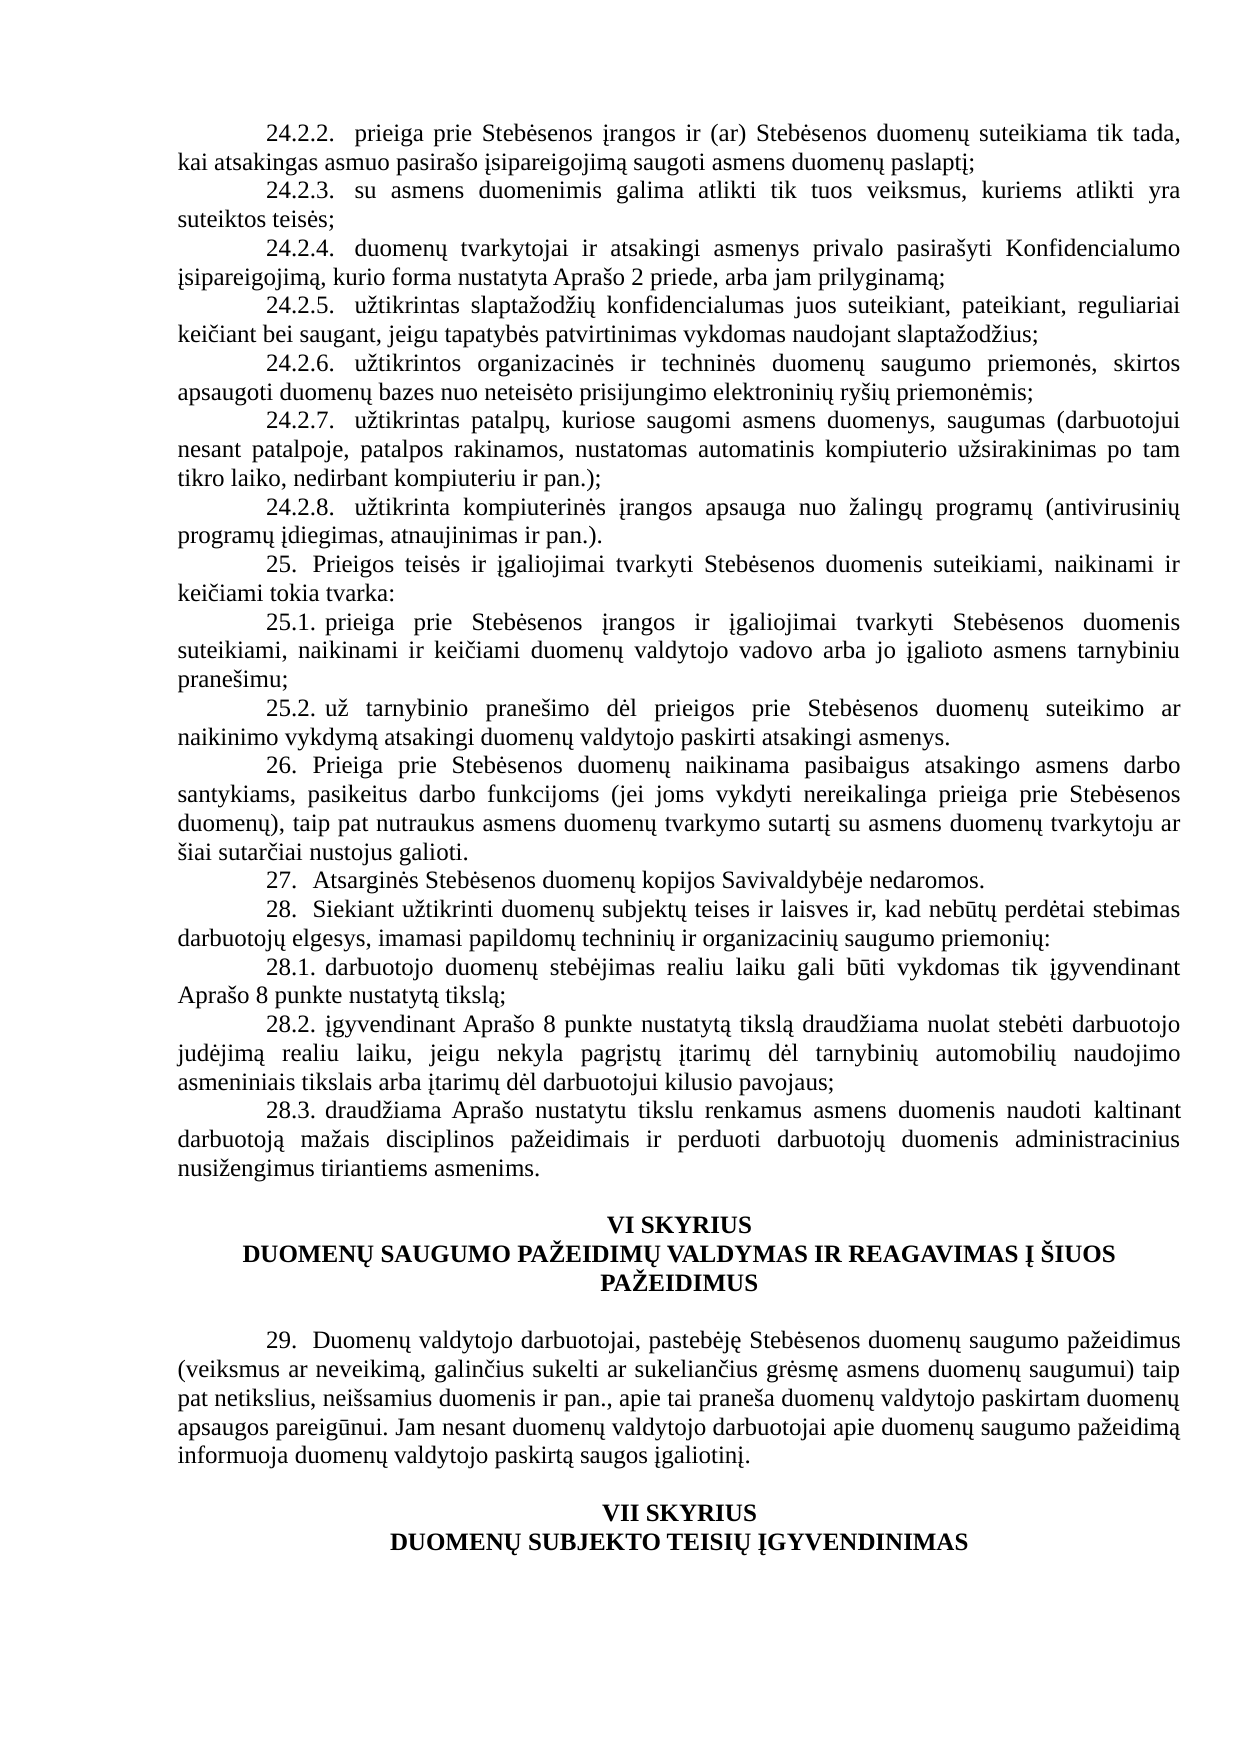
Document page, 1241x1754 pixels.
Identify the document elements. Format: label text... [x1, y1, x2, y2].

list draudžiama Aprašo nustatytu tikslu renkamus asmens duomenis naudoti kaltinant darbuotoją mažais disciplinos pažeidimais ir perduoti darbuotojų duomenis administracinius nusižengimus tiriantiems asmenims. [177, 1096, 1181, 1182]
list užtikrintos organizacinės ir techninės duomenų saugumo priemonės, skirtos apsaugoti duomenų bazes nuo neteisėto prisijungimo elektroninių ryšių priemonėmis; [177, 348, 1181, 406]
list Atsarginės Stebėsenos duomenų kopijos Savivaldybėje nedaromos. [177, 866, 1181, 894]
text VI SKYRIUS [177, 1211, 1181, 1239]
list duomenų tvarkytojai ir atsakingi asmenys privalo pasirašyti Konfidencialumo įsipareigojimą, kurio forma nustatyta Aprašo 2 priede, arba jam prilyginamą; [177, 233, 1181, 291]
list Duomenų valdytojo darbuotojai, pastebėję Stebėsenos duomenų saugumo pažeidimus (veiksmus ar neveikimą, galinčius sukelti ar sukeliančius grėsmę asmens duomenų saugumui) taip pat netikslius, neišsamius duomenis ir pan., apie tai praneša duomenų valdytojo paskirtam duomenų apsaugos pareigūnui. Jam nesant duomenų valdytojo darbuotojai apie duomenų saugumo pažeidimą informuoja duomenų valdytojo paskirtą saugos įgaliotinį. [177, 1326, 1181, 1469]
list prieiga prie Stebėsenos įrangos ir (ar) Stebėsenos duomenų suteikiama tik tada, kai atsakingas asmuo pasirašo įsipareigojimą saugoti asmens duomenų paslaptį; [177, 118, 1181, 176]
text DUOMENŲ SUBJEKTO TEISIŲ ĮGYVENDINIMAS [177, 1527, 1181, 1556]
list užtikrintas patalpų, kuriose saugomi asmens duomenys, saugumas (darbuotojui nesant patalpoje, patalpos rakinamos, nustatomas automatinis kompiuterio užsirakinimas po tam tikro laiko, nedirbant kompiuteriu ir pan.); [177, 406, 1181, 492]
list užtikrinta kompiuterinės įrangos apsauga nuo žalingų programų (antivirusinių programų įdiegimas, atnaujinimas ir pan.). [177, 492, 1181, 549]
list su asmens duomenimis galima atlikti tik tuos veiksmus, kuriems atlikti yra suteiktos teisės; [177, 176, 1181, 233]
list įgyvendinant Aprašo 8 punkte nustatytą tikslą draudžiama nuolat stebėti darbuotojo judėjimą realiu laiku, jeigu nekyla pagrįstų įtarimų dėl tarnybinių automobilių naudojimo asmeniniais tikslais arba įtarimų dėl darbuotojui kilusio pavojaus; [177, 1009, 1181, 1096]
list Prieiga prie Stebėsenos duomenų naikinama pasibaigus atsakingo asmens darbo santykiams, pasikeitus darbo funkcijoms (jei joms vykdyti nereikalinga prieiga prie Stebėsenos duomenų), taip pat nutraukus asmens duomenų tvarkymo sutartį su asmens duomenų tvarkytoju ar šiai sutarčiai nustojus galioti. [177, 751, 1181, 866]
list Prieigos teisės ir įgaliojimai tvarkyti Stebėsenos duomenis suteikiami, naikinami ir keičiami tokia tvarka: [177, 549, 1181, 607]
text VII SKYRIUS [177, 1498, 1181, 1527]
list Siekiant užtikrinti duomenų subjektų teises ir laisves ir, kad nebūtų perdėtai stebimas darbuotojų elgesys, imamasi papildomų techninių ir organizacinių saugumo priemonių: [177, 894, 1181, 952]
list prieiga prie Stebėsenos įrangos ir įgaliojimai tvarkyti Stebėsenos duomenis suteikiami, naikinami ir keičiami duomenų valdytojo vadovo arba jo įgalioto asmens tarnybiniu pranešimu; [177, 607, 1181, 693]
list užtikrintas slaptažodžių konfidencialumas juos suteikiant, pateikiant, reguliariai keičiant bei saugant, jeigu tapatybės patvirtinimas vykdomas naudojant slaptažodžius; [177, 291, 1181, 348]
list darbuotojo duomenų stebėjimas realiu laiku gali būti vykdomas tik įgyvendinant Aprašo 8 punkte nustatytą tikslą; [177, 952, 1181, 1009]
text DUOMENŲ SAUGUMO PAŽEIDIMŲ VALDYMAS IR REAGAVIMAS Į ŠIUOS PAŽEIDIMUS [177, 1239, 1181, 1297]
list už tarnybinio pranešimo dėl prieigos prie Stebėsenos duomenų suteikimo ar naikinimo vykdymą atsakingi duomenų valdytojo paskirti atsakingi asmenys. [177, 693, 1181, 751]
